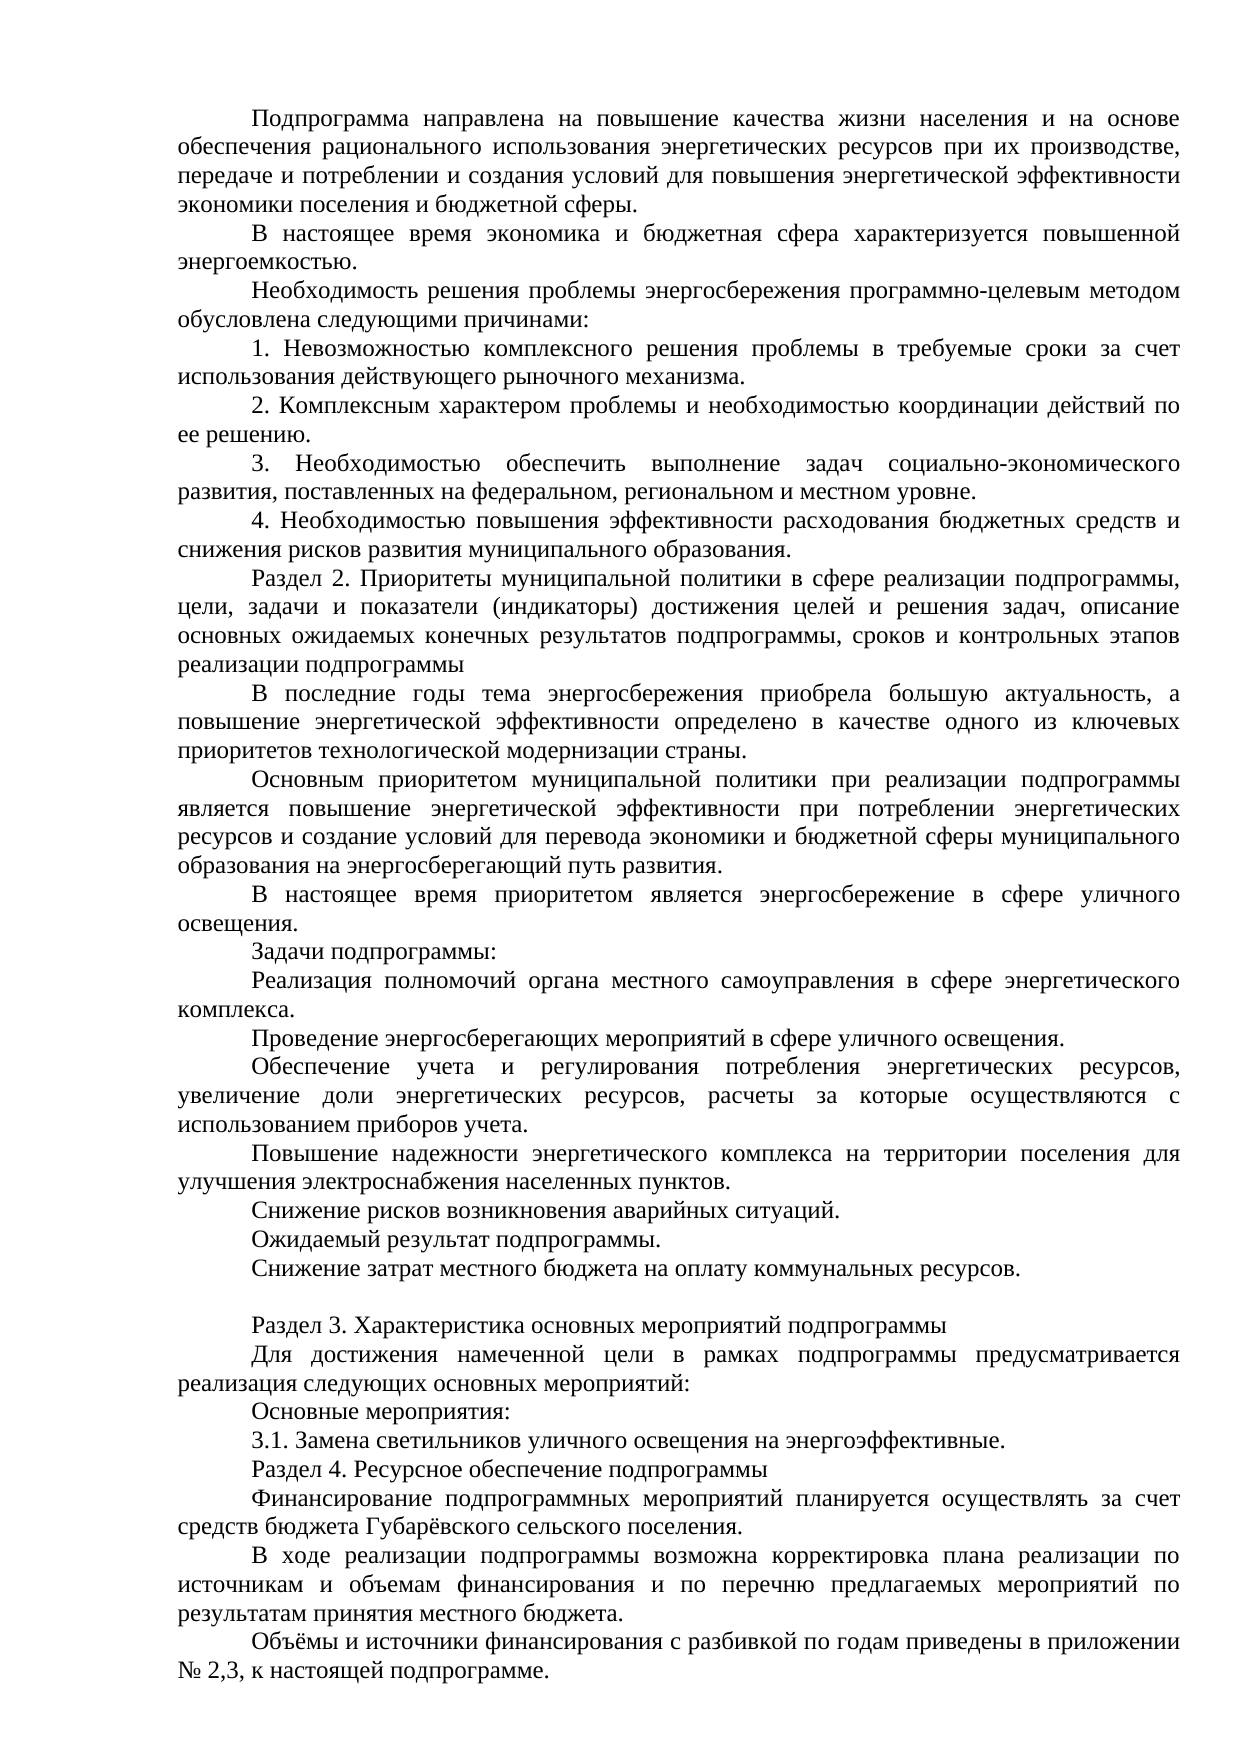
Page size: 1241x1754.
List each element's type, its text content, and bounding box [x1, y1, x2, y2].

text В ходе реализации подпрограммы возможна корректировка плана реализации по источникам и объемам финансирования и по перечню предлагаемых мероприятий по результатам принятия местного бюджета. [177, 1540, 1181, 1626]
text Обеспечение учета и регулирования потребления энергетических ресурсов, увеличение доли энергетических ресурсов, расчеты за которые осуществляются с использованием приборов учета. [177, 1051, 1181, 1138]
text Раздел 2. Приоритеты муниципальной политики в сфере реализации подпрограммы, цели, задачи и показатели (индикаторы) достижения целей и решения задач, описание основных ожидаемых конечных результатов подпрограммы, сроков и контрольных этапов реализации подпрограммы [177, 563, 1181, 678]
text Основным приоритетом муниципальной политики при реализации подпрограммы является повышение энергетической эффективности при потреблении энергетических ресурсов и создание условий для перевода экономики и бюджетной сферы муниципального образования на энергосберегающий путь развития. [177, 764, 1181, 879]
text Задачи подпрограммы: [177, 936, 1181, 965]
text Проведение энергосберегающих мероприятий в сфере уличного освещения. [177, 1023, 1181, 1051]
text 3. Необходимостью обеспечить выполнение задач социально-экономического развития, поставленных на федеральном, региональном и местном уровне. [177, 448, 1181, 505]
text 3.1. Замена светильников уличного освещения на энергоэффективные. [177, 1425, 1181, 1454]
text 2. Комплексным характером проблемы и необходимостью координации действий по ее решению. [177, 390, 1181, 448]
text Финансирование подпрограммных мероприятий планируется осуществлять за счет средств бюджета Губарёвского сельского поселения. [177, 1483, 1181, 1540]
text Раздел 3. Характеристика основных мероприятий подпрограммы [177, 1310, 1181, 1339]
text В настоящее время приоритетом является энергосбережение в сфере уличного освещения. [177, 879, 1181, 936]
text В последние годы тема энергосбережения приобрела большую актуальность, а повышение энергетической эффективности определено в качестве одного из ключевых приоритетов технологической модернизации страны. [177, 678, 1181, 764]
text Объёмы и источники финансирования с разбивкой по годам приведены в приложении № 2,3, к настоящей подпрограмме. [177, 1626, 1181, 1684]
text Для достижения намеченной цели в рамках подпрограммы предусматривается реализация следующих основных мероприятий: [177, 1339, 1181, 1396]
text Повышение надежности энергетического комплекса на территории поселения для улучшения электроснабжения населенных пунктов. [177, 1138, 1181, 1195]
text 4. Необходимостью повышения эффективности расходования бюджетных средств и снижения рисков развития муниципального образования. [177, 505, 1181, 563]
text Необходимость решения проблемы энергосбережения программно-целевым методом обусловлена следующими причинами: [177, 275, 1181, 333]
text Подпрограмма направлена на повышение качества жизни населения и на основе обеспечения рационального использования энергетических ресурсов при их производстве, передаче и потреблении и создания условий для повышения энергетической эффективности экономики поселения и бюджетной сферы. [177, 103, 1181, 218]
text Снижение рисков возникновения аварийных ситуаций. [177, 1195, 1181, 1224]
text Основные мероприятия: [177, 1396, 1181, 1425]
text Реализация полномочий органа местного самоуправления в сфере энергетического комплекса. [177, 965, 1181, 1023]
text Ожидаемый результат подпрограммы. [177, 1224, 1181, 1253]
text 1. Невозможностью комплексного решения проблемы в требуемые сроки за счет использования действующего рыночного механизма. [177, 333, 1181, 390]
text Раздел 4. Ресурсное обеспечение подпрограммы [177, 1454, 1181, 1483]
text В настоящее время экономика и бюджетная сфера характеризуется повышенной энергоемкостью. [177, 218, 1181, 275]
text Снижение затрат местного бюджета на оплату коммунальных ресурсов. [177, 1253, 1181, 1281]
